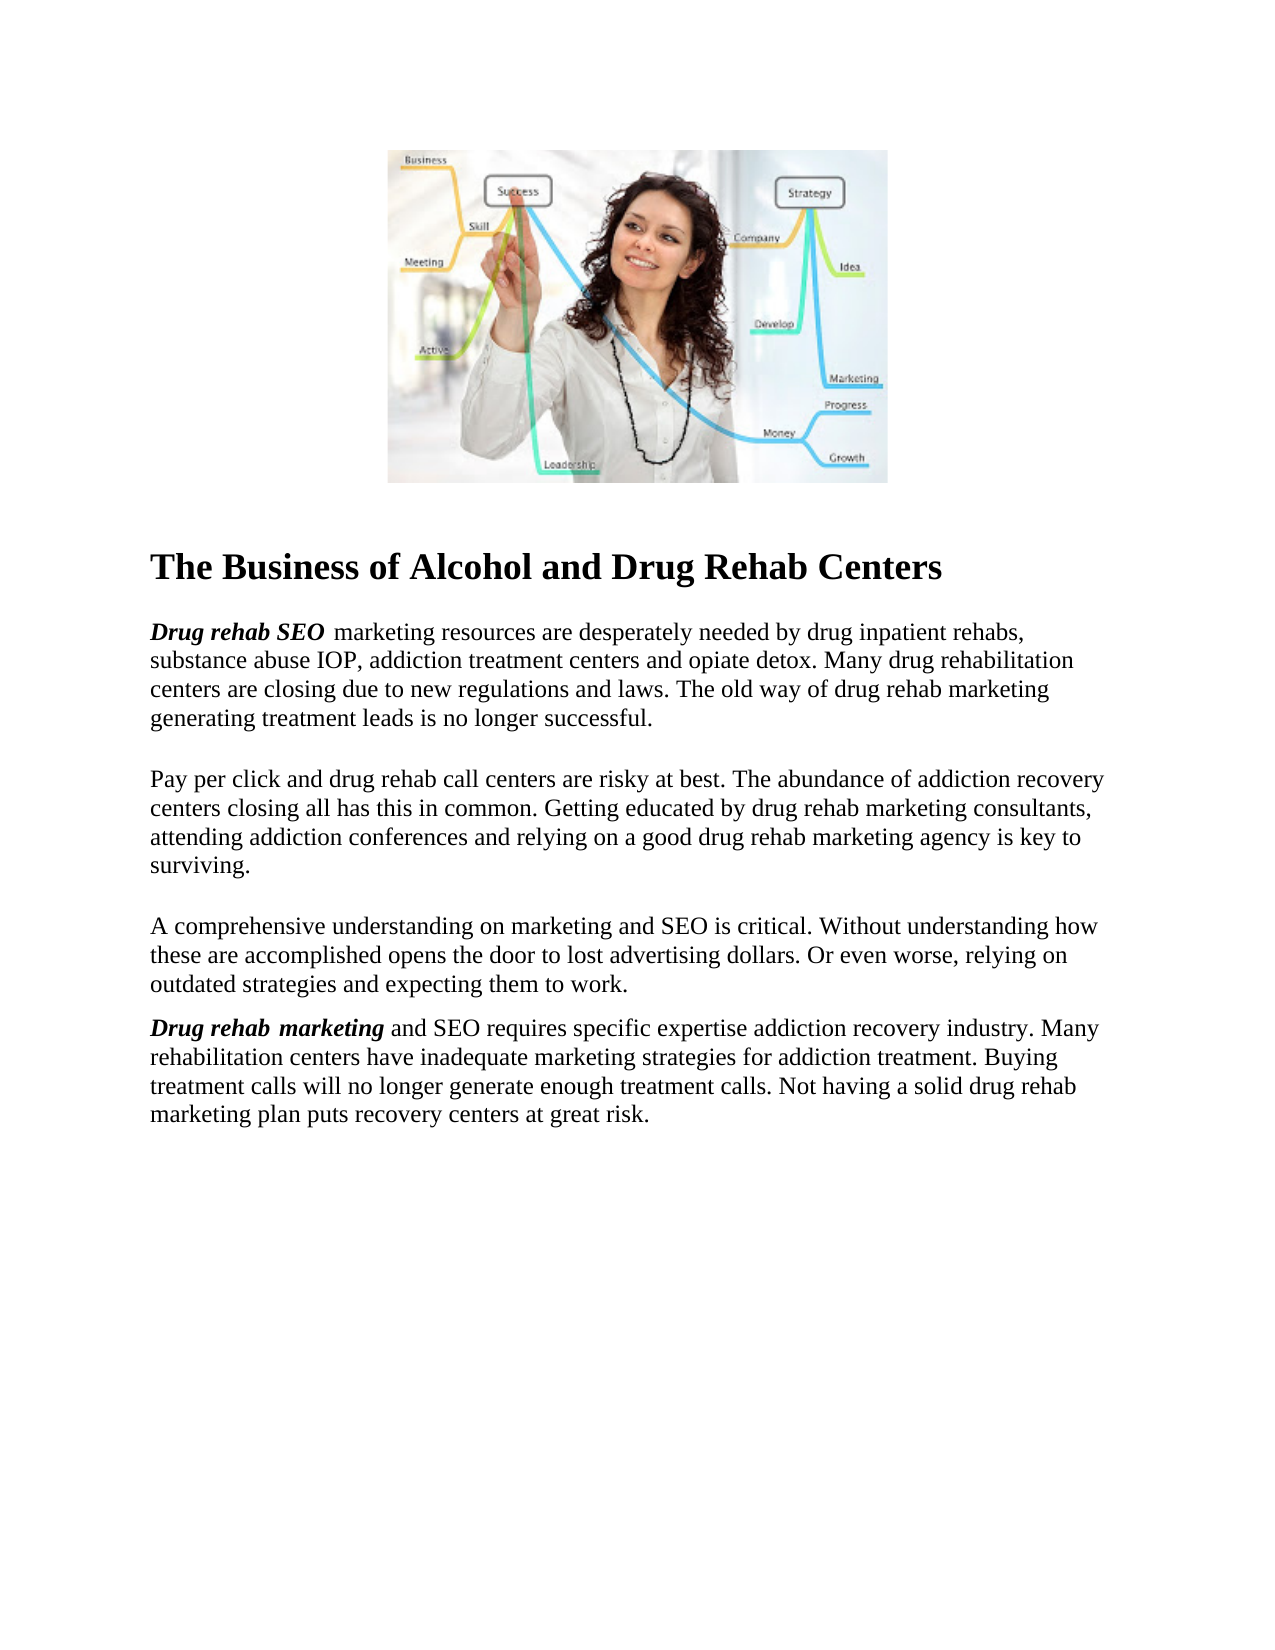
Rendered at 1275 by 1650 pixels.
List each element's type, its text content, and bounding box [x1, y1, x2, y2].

text Pay per click and drug rehab call centers are risky at best. The abundance of addiction recovery centers closing all has this in common. Getting educated by drug rehab marketing consultants, attending addiction conferences and relying on a good drug rehab marketing agency is key to surviving. [150, 764, 1125, 879]
text A comprehensive understanding on marketing and SEO is critical. Without understanding how these are accomplished opens the door to lost advertising dollars. Or even worse, relying on outdated strategies and expecting them to work. [150, 911, 1125, 998]
picture [387, 150, 888, 483]
text Drug rehab SEO marketing resources are desperately needed by drug inpatient rehabs, substance abuse IOP, addiction treatment centers and opiate detox. Many drug rehabilitation centers are closing due to new regulations and laws. The old way of drug rehab marketing generating treatment leads is no longer successful. [150, 617, 1125, 732]
text Drug rehab marketing and SEO requires specific expertise addiction recovery industry. Many rehabilitation centers have inadequate marketing strategies for addiction treatment. Buying treatment calls will no longer generate enough treatment calls. Not having a solid drug rehab marketing plan puts recovery centers at great risk. [150, 1013, 1125, 1128]
text The Business of Alcohol and Drug Rehab Centers [150, 544, 1125, 587]
